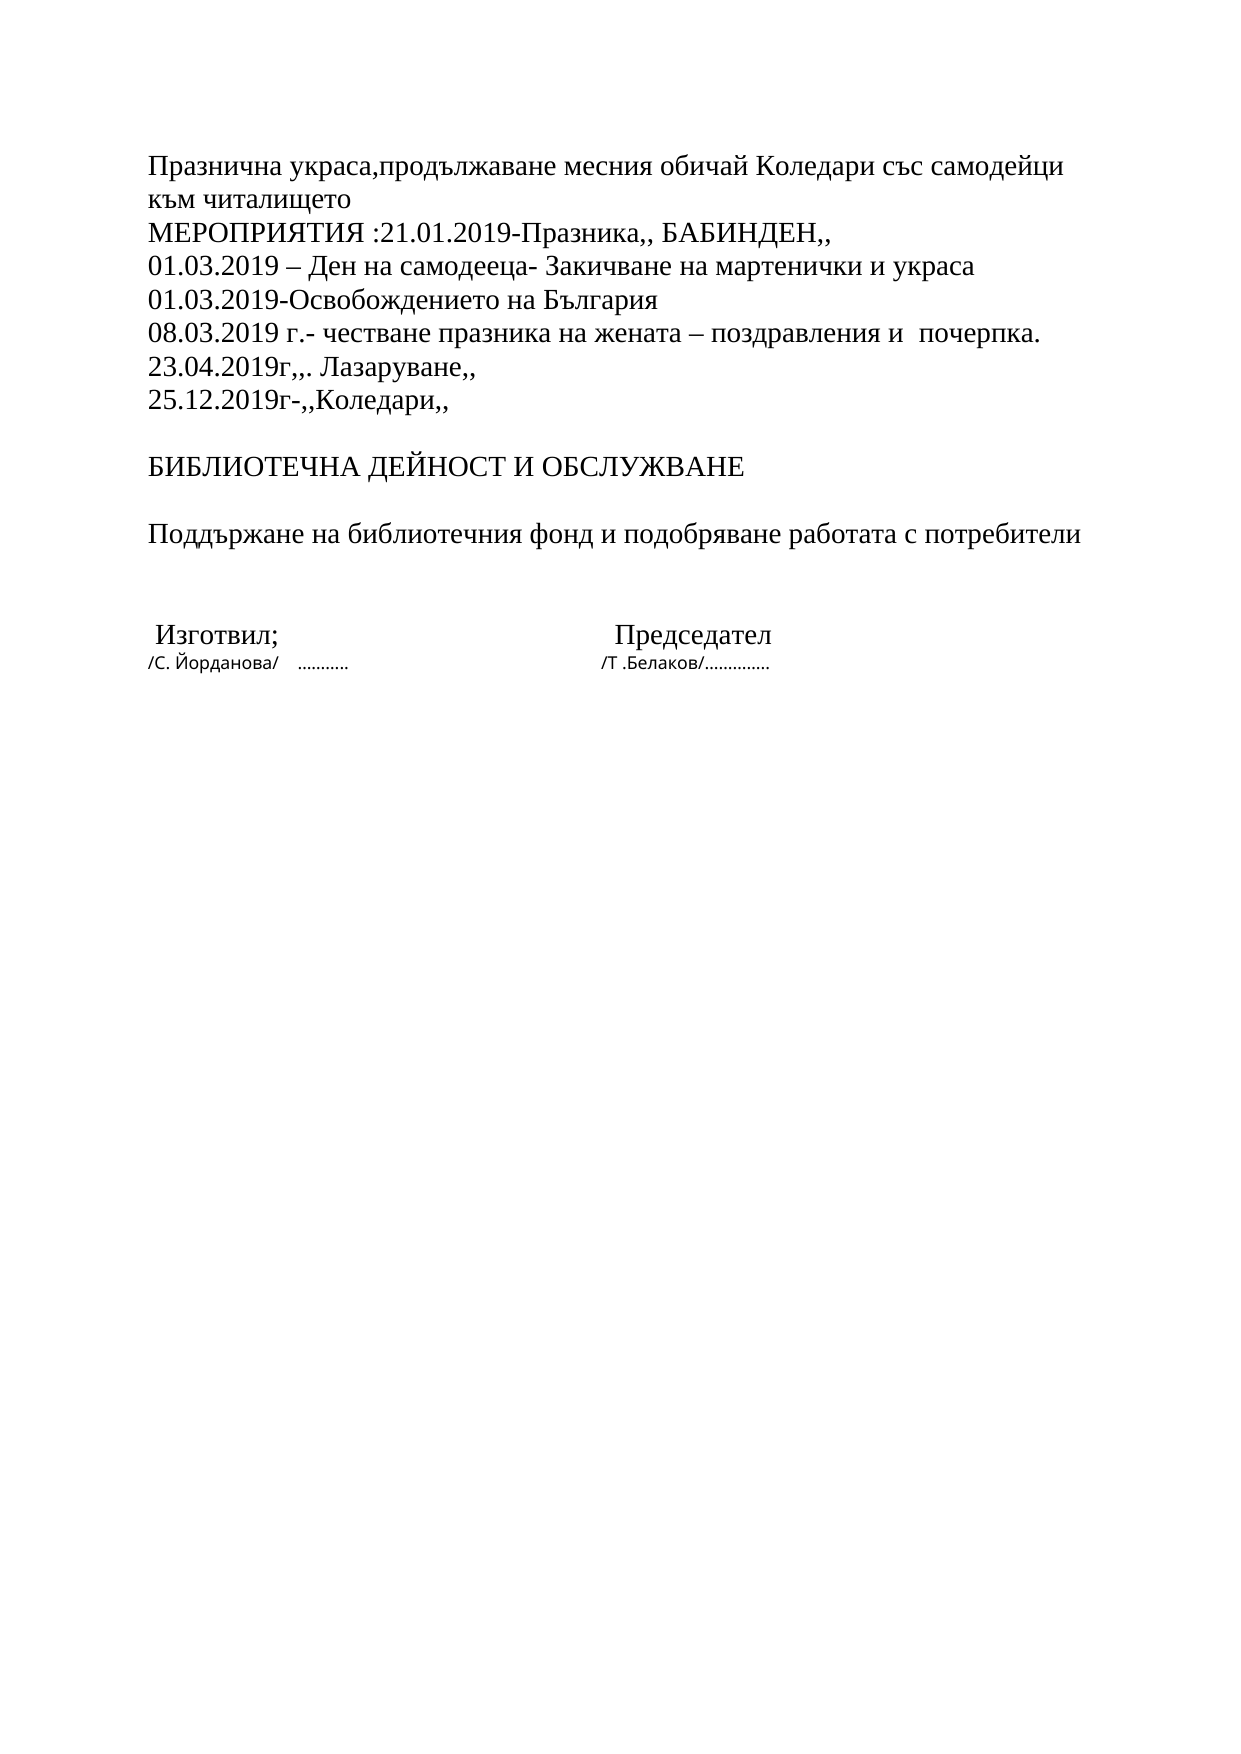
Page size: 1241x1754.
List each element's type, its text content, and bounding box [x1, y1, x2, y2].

text 01.03.2019 – Ден на самодееца- Закичване на мартенички и украса [148, 248, 1093, 282]
text БИБЛИОТЕЧНА ДЕЙНОСТ И ОБСЛУЖВАНЕ [148, 449, 1093, 483]
text Изготвил; Председател [148, 617, 1093, 651]
text 23.04.2019г,,. Лазаруване,, [148, 349, 1093, 382]
text МЕРОПРИЯТИЯ :21.01.2019-Празника,, БАБИНДЕН,, [148, 215, 1093, 248]
text Поддържане на библиотечния фонд и подобряване работата с потребители [148, 517, 1093, 550]
text 08.03.2019 г.- честване празника на жената – поздравления и почерпка. [148, 315, 1093, 349]
text /С. Йорданова/ ……….. /Т .Белаков/………….. [148, 651, 1093, 675]
text 25.12.2019г-,,Коледари,, [148, 382, 1093, 416]
text Празнична украса,продължаване месния обичай Коледари със самодейци към читалището [148, 148, 1093, 215]
text 01.03.2019-Освобождението на България [148, 282, 1093, 315]
